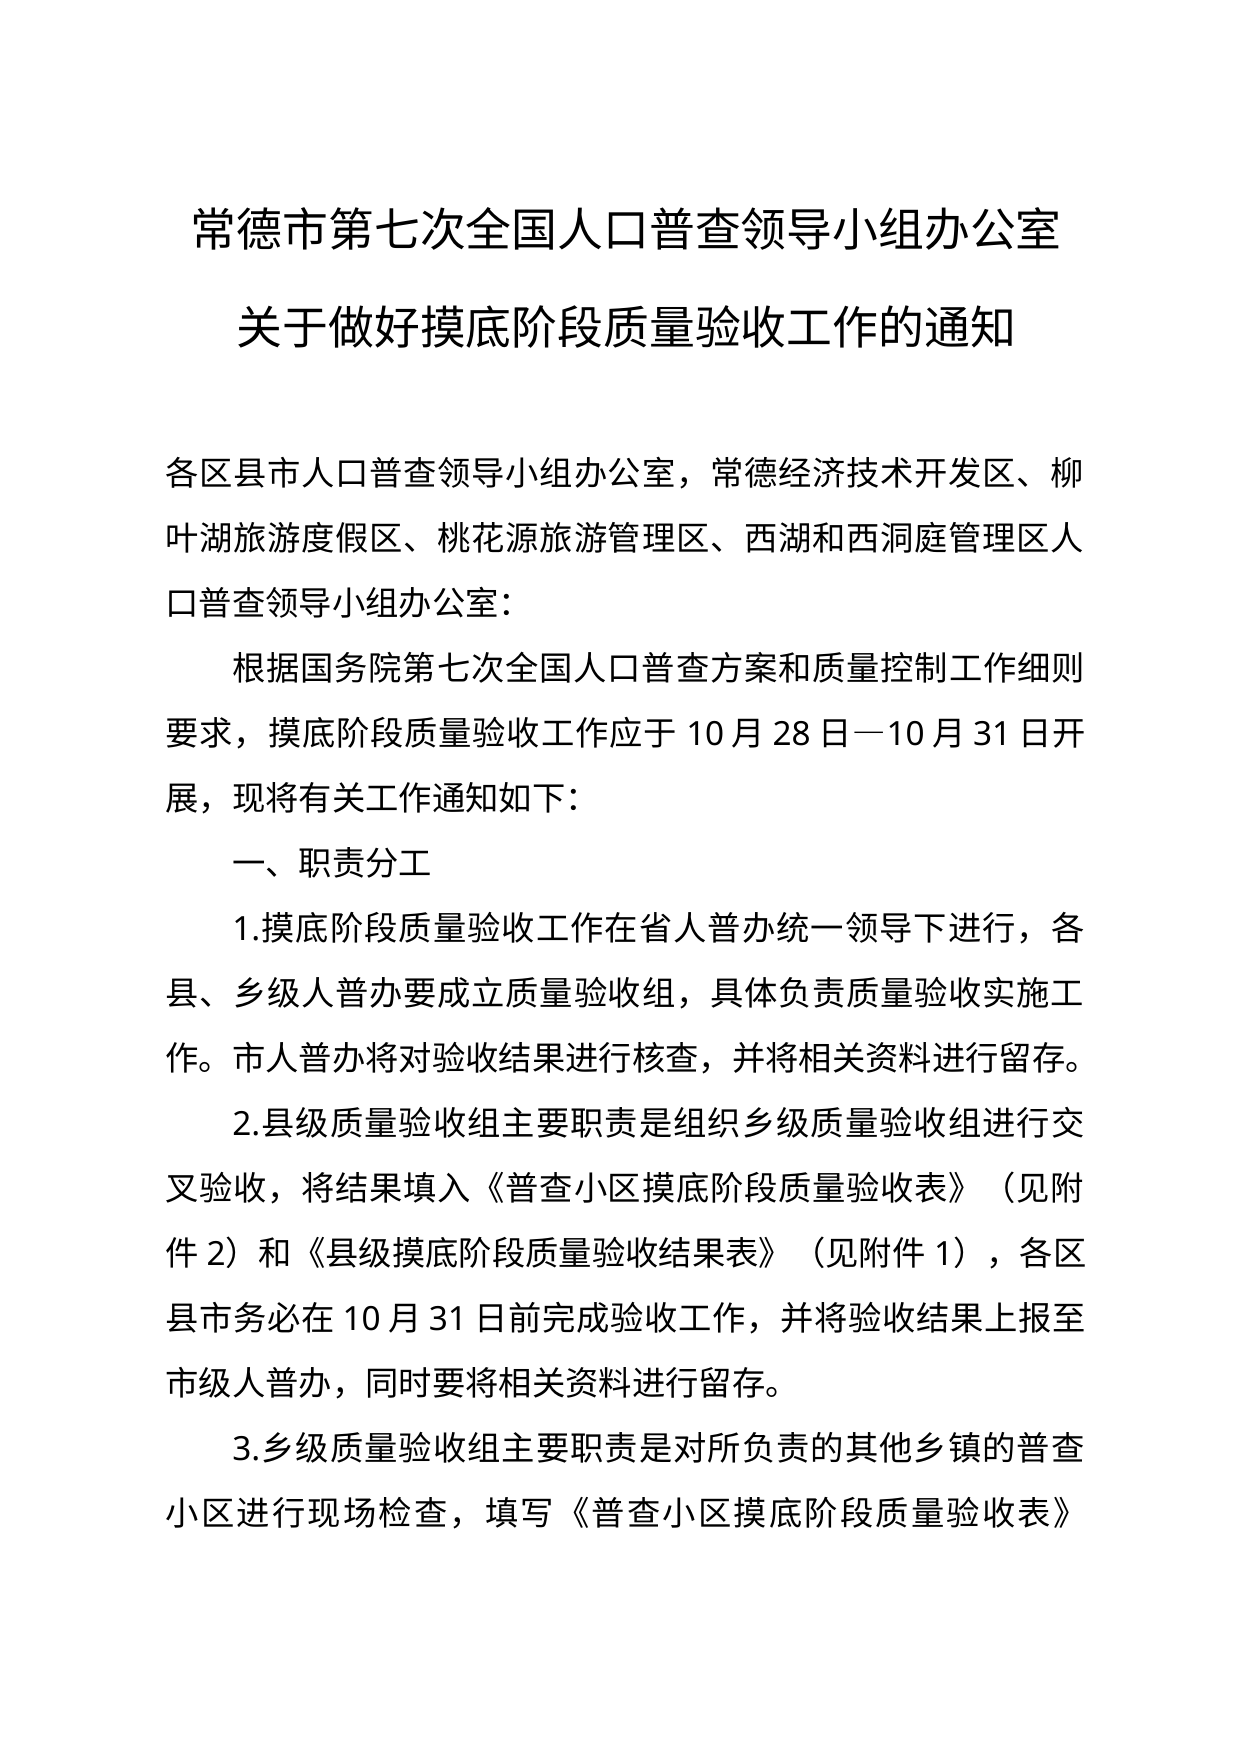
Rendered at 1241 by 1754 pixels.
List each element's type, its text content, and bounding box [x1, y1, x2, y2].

text 根据国务院第七次全国人口普查方案和质量控制工作细则要求，摸底阶段质量验收工作应于10月28日—10月31日开展，现将有关工作通知如下： [165, 633, 1087, 828]
text 一、职责分工 [165, 828, 1087, 893]
text 常德市第七次全国人口普查领导小组办公室 [165, 178, 1087, 276]
text 2.县级质量验收组主要职责是组织乡级质量验收组进行交叉验收，将结果填入《普查小区摸底阶段质量验收表》（见附件 2）和《县级摸底阶段质量验收结果表》（见附件1），各区县市务必在10月31日前完成验收工作，并将验收结果上报至市级人普办，同时要将相关资料进行留存。 [165, 1088, 1087, 1413]
text 关于做好摸底阶段质量验收工作的通知 [165, 276, 1087, 373]
text 1.摸底阶段质量验收工作在省人普办统一领导下进行，各县、乡级人普办要成立质量验收组，具体负责质量验收实施工作。市人普办将对验收结果进行核查，并将相关资料进行留存。 [165, 893, 1087, 1088]
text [165, 1413, 1087, 1543]
text 各区县市人口普查领导小组办公室，常德经济技术开发区、柳叶湖旅游度假区、桃花源旅游管理区、西湖和西洞庭管理区人口普查领导小组办公室： [165, 438, 1087, 633]
